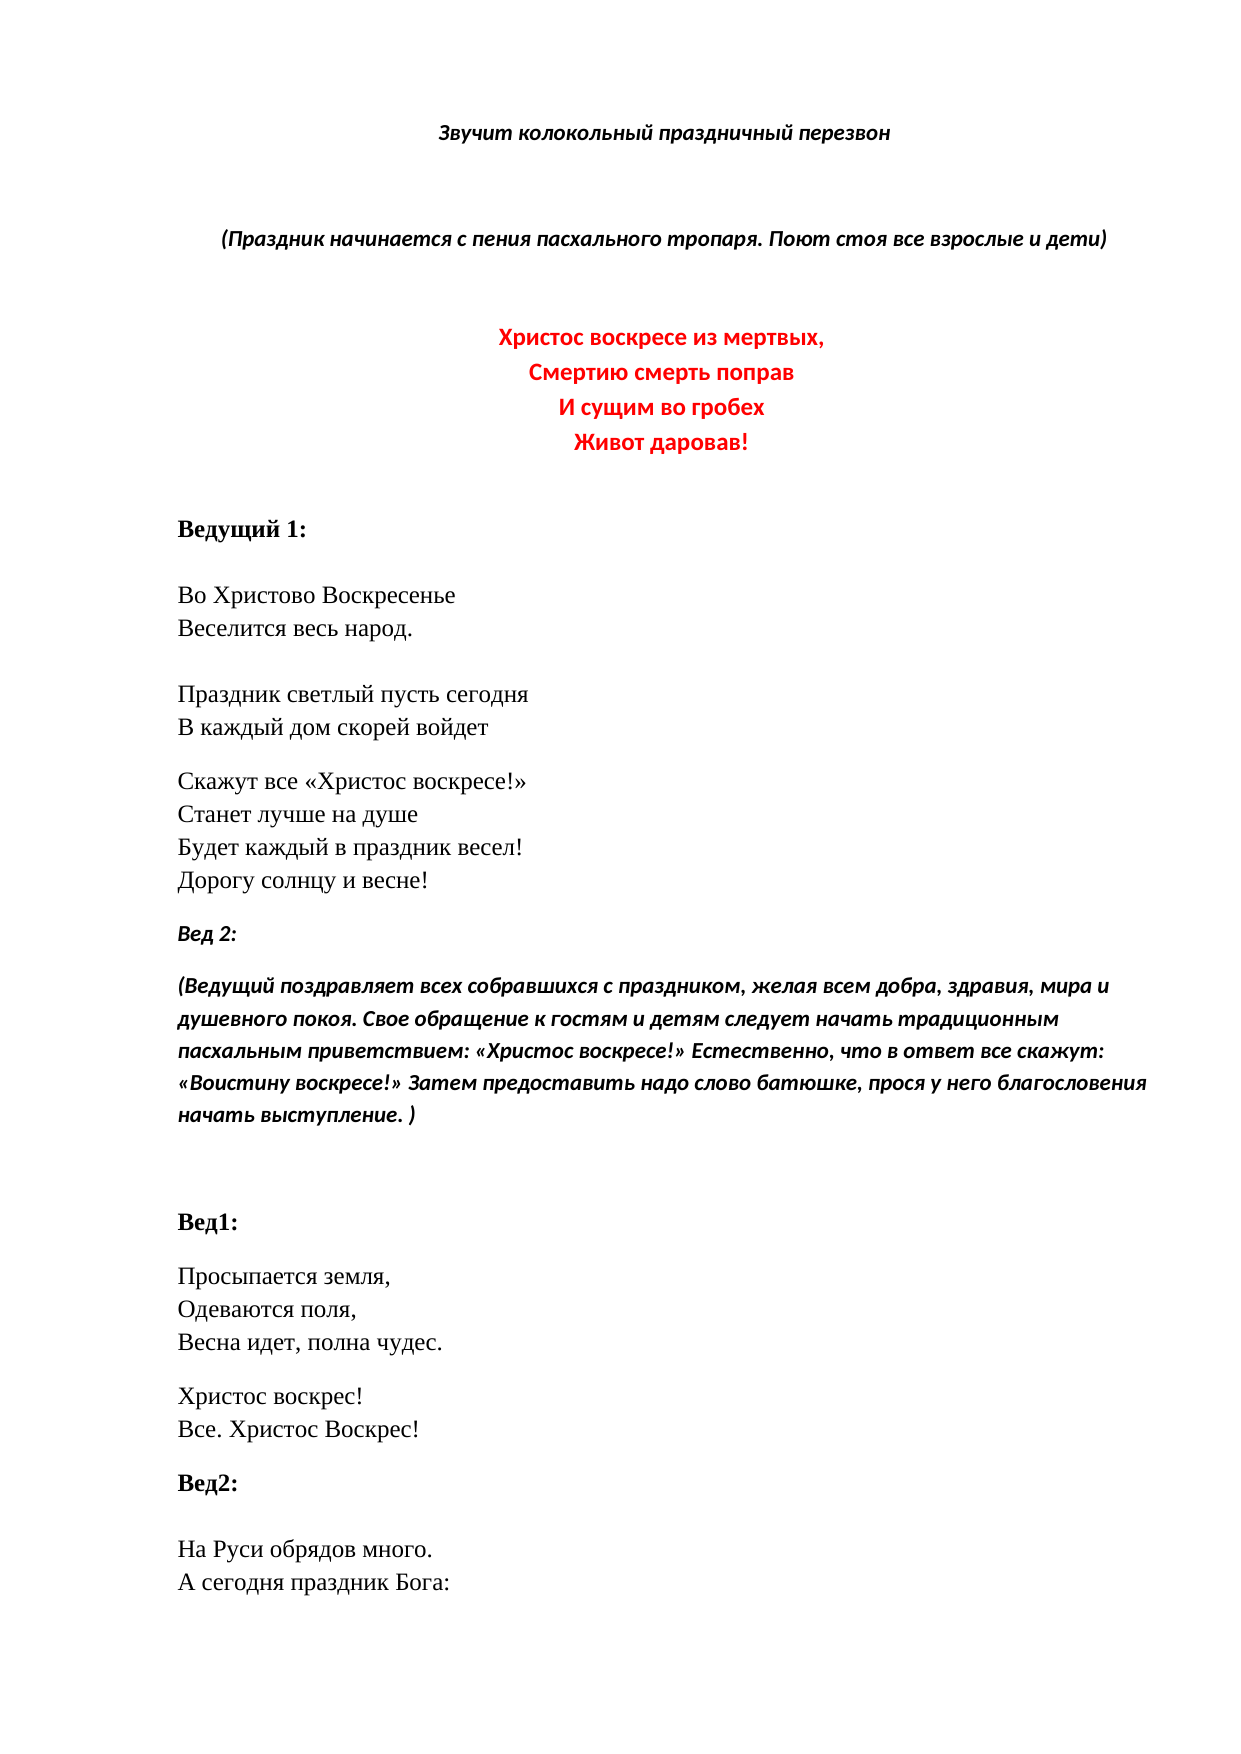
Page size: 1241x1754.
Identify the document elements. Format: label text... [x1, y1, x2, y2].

text (Праздник начинается с пения пасхального тропаря. Поют стоя все взрослые и дети) Христос воскресе из мертвых, Смертию смерть поправ И сущим во гробех Живот даровав! [177, 224, 1152, 489]
text Христос воскрес! Все. Христос Воскрес! [177, 1381, 1152, 1443]
text Скажут все «Христос воскресе!» Станет лучше на душе Будет каждый в праздник весел! Дорогу солнцу и весне! [177, 766, 1152, 893]
text (Ведущий поздравляет всех собравшихся с праздником, желая всем добра, здравия, мира и душевного покоя. Свое обращение к гостям и детям следует начать традиционным пасхальным приветствием: «Христос воскресе!» Естественно, что в ответ все скажут: «Воистину воскресе!» Затем предоставить надо слово батюшке, прося у него благословения начать выступление. ) [177, 972, 1152, 1128]
text Ведущий 1: Во Христово Воскресенье Веселится весь народ. Праздник светлый пусть сегодня В каждый дом скорей войдет [177, 514, 1152, 741]
text Просыпается земля, Одеваются поля, Весна идет, полна чудес. [177, 1261, 1152, 1356]
text Звучит колокольный праздничный перезвон [177, 118, 1152, 146]
text Вед1: [177, 1207, 1152, 1236]
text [177, 1468, 1152, 1596]
text Вед 2: [177, 919, 1152, 947]
